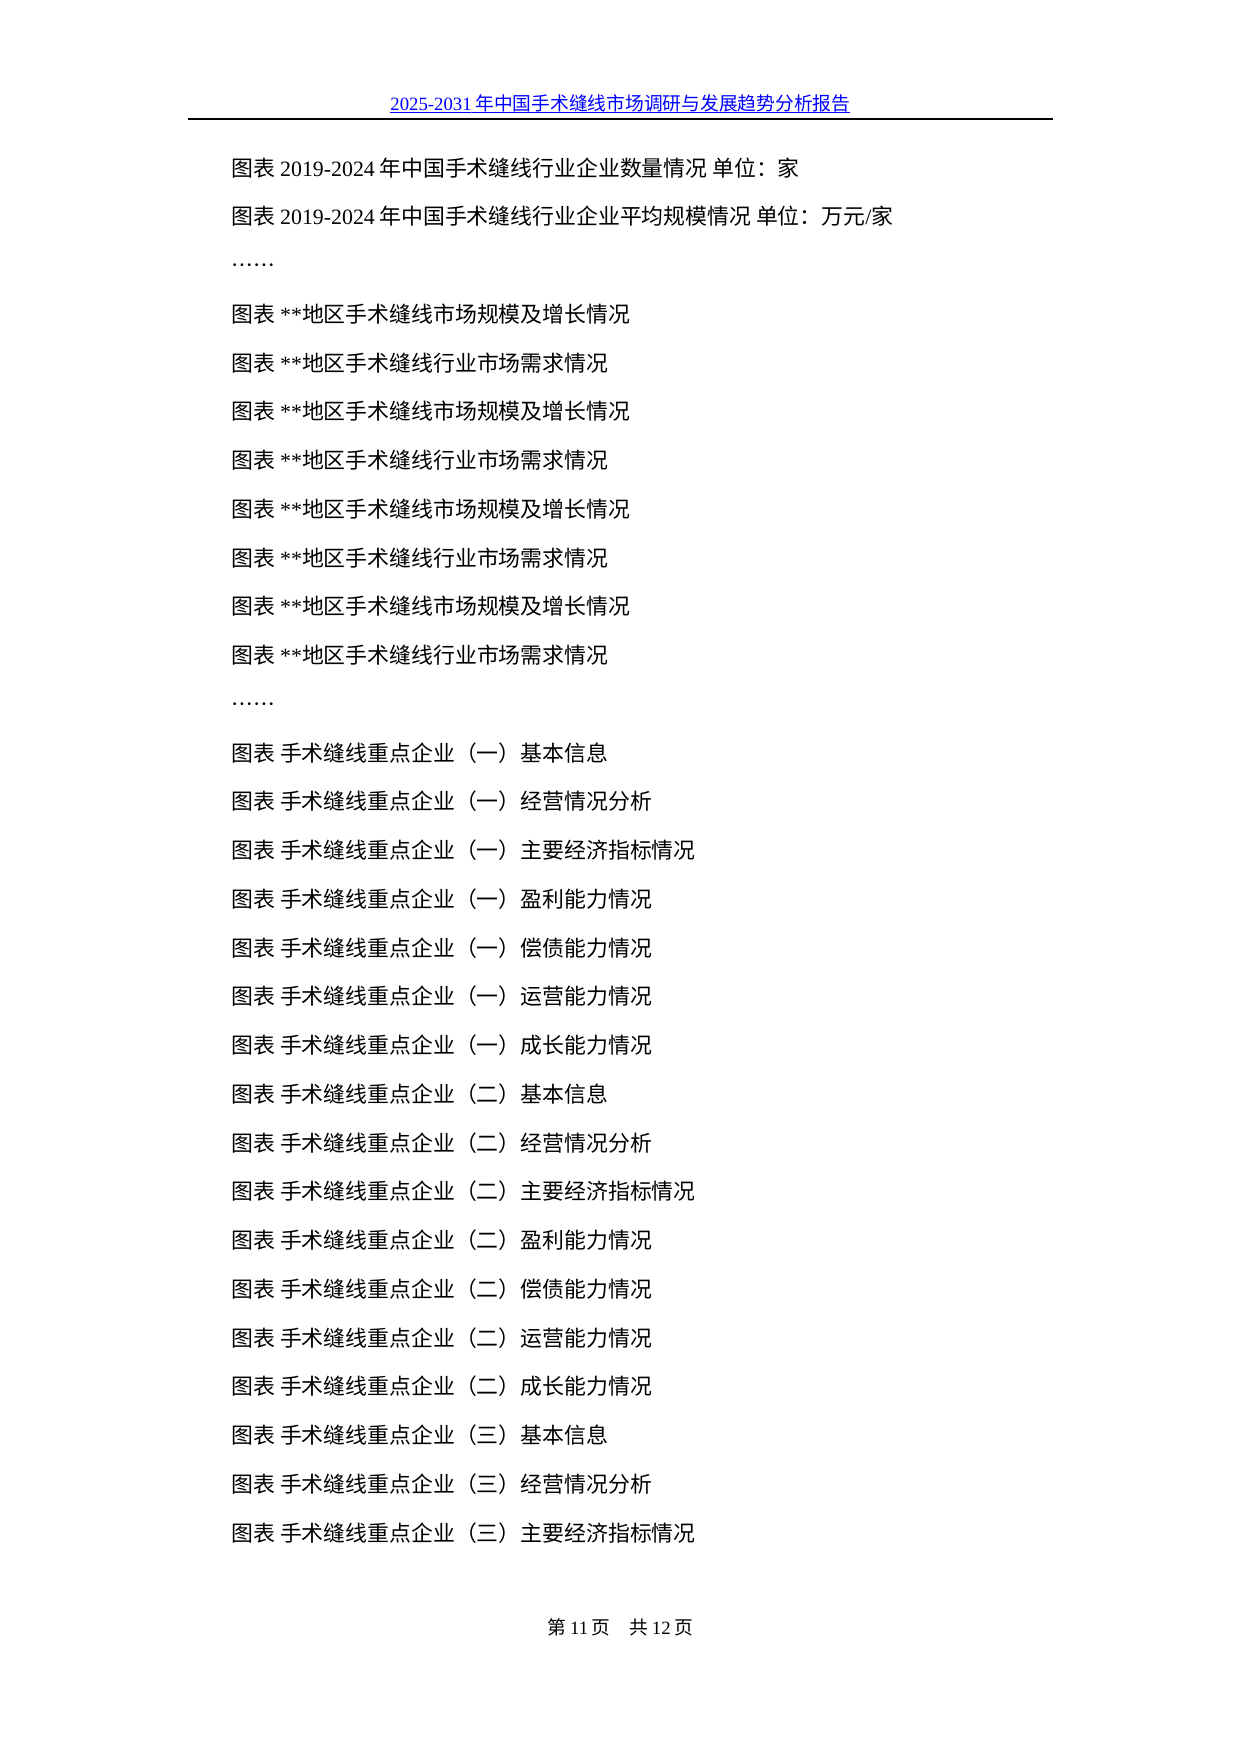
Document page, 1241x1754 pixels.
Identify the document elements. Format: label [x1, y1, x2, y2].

text [187, 150, 1053, 1548]
